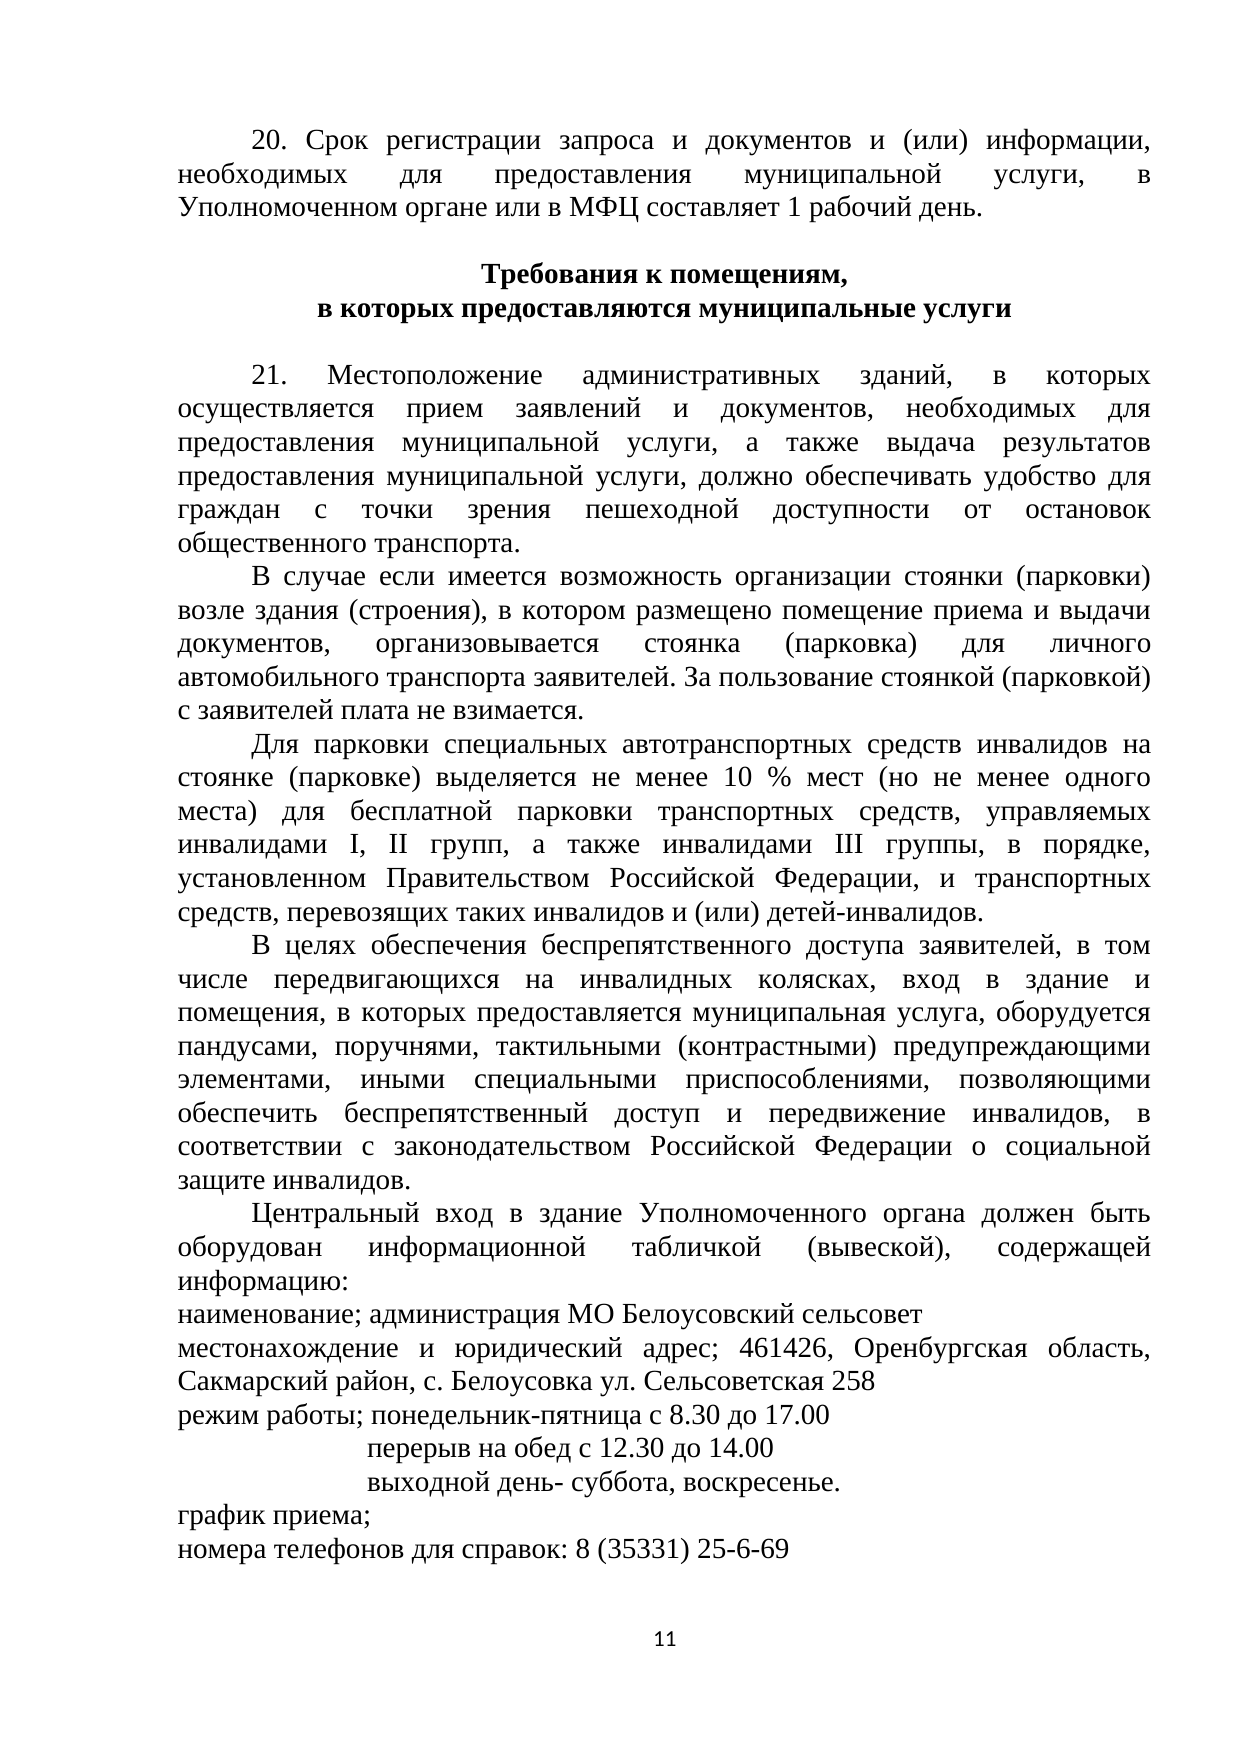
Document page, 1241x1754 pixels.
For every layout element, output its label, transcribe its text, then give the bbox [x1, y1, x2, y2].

text номера телефонов для справок: 8 (35331) 25-6-69 [177, 1531, 1152, 1564]
text режим работы; понедельник-пятница с 8.30 до 17.00 [177, 1397, 1152, 1430]
text 20. Срок регистрации запроса и документов и (или) информации, необходимых для предоставления муниципальной услуги, в Уполномоченном органе или в МФЦ составляет 1 рабочий день. [177, 122, 1152, 223]
text 21. Местоположение административных зданий, в которых осуществляется прием заявлений и документов, необходимых для предоставления муниципальной услуги, а также выдача результатов предоставления муниципальной услуги, должно обеспечивать удобство для граждан с точки зрения пешеходной доступности от остановок общественного транспорта. [177, 357, 1152, 558]
text Центральный вход в здание Уполномоченного органа должен быть оборудован информационной табличкой (вывеской), содержащей информацию: [177, 1196, 1152, 1296]
text В целях обеспечения беспрепятственного доступа заявителей, в том числе передвигающихся на инвалидных колясках, вход в здание и помещения, в которых предоставляется муниципальная услуга, оборудуется пандусами, поручнями, тактильными (контрастными) предупреждающими элементами, иными специальными приспособлениями, позволяющими обеспечить беспрепятственный доступ и передвижение инвалидов, в соответствии с законодательством Российской Федерации о социальной защите инвалидов. [177, 927, 1152, 1196]
text наименование; администрация МО Белоусовский сельсовет [177, 1296, 1152, 1330]
text В случае если имеется возможность организации стоянки (парковки) возле здания (строения), в котором размещено помещение приема и выдачи документов, организовывается стоянка (парковка) для личного автомобильного транспорта заявителей. За пользование стоянкой (парковкой) с заявителей плата не взимается. [177, 558, 1152, 726]
text Требования к помещениям, [177, 256, 1152, 290]
text местонахождение и юридический адрес; 461426, Оренбургская область, Сакмарский район, с. Белоусовка ул. Сельсоветская 258 [177, 1330, 1152, 1397]
text перерыв на обед с 12.30 до 14.00 [177, 1430, 1152, 1464]
text выходной день- суббота, воскресенье. [177, 1464, 1152, 1497]
text график приема; [177, 1497, 1152, 1531]
text в которых предоставляются муниципальные услуги [177, 290, 1152, 323]
text Для парковки специальных автотранспортных средств инвалидов на стоянке (парковке) выделяется не менее 10 % мест (но не менее одного места) для бесплатной парковки транспортных средств, управляемых инвалидами I, II групп, а также инвалидами III группы, в порядке, установленном Правительством Российской Федерации, и транспортных средств, перевозящих таких инвалидов и (или) детей-инвалидов. [177, 726, 1152, 927]
